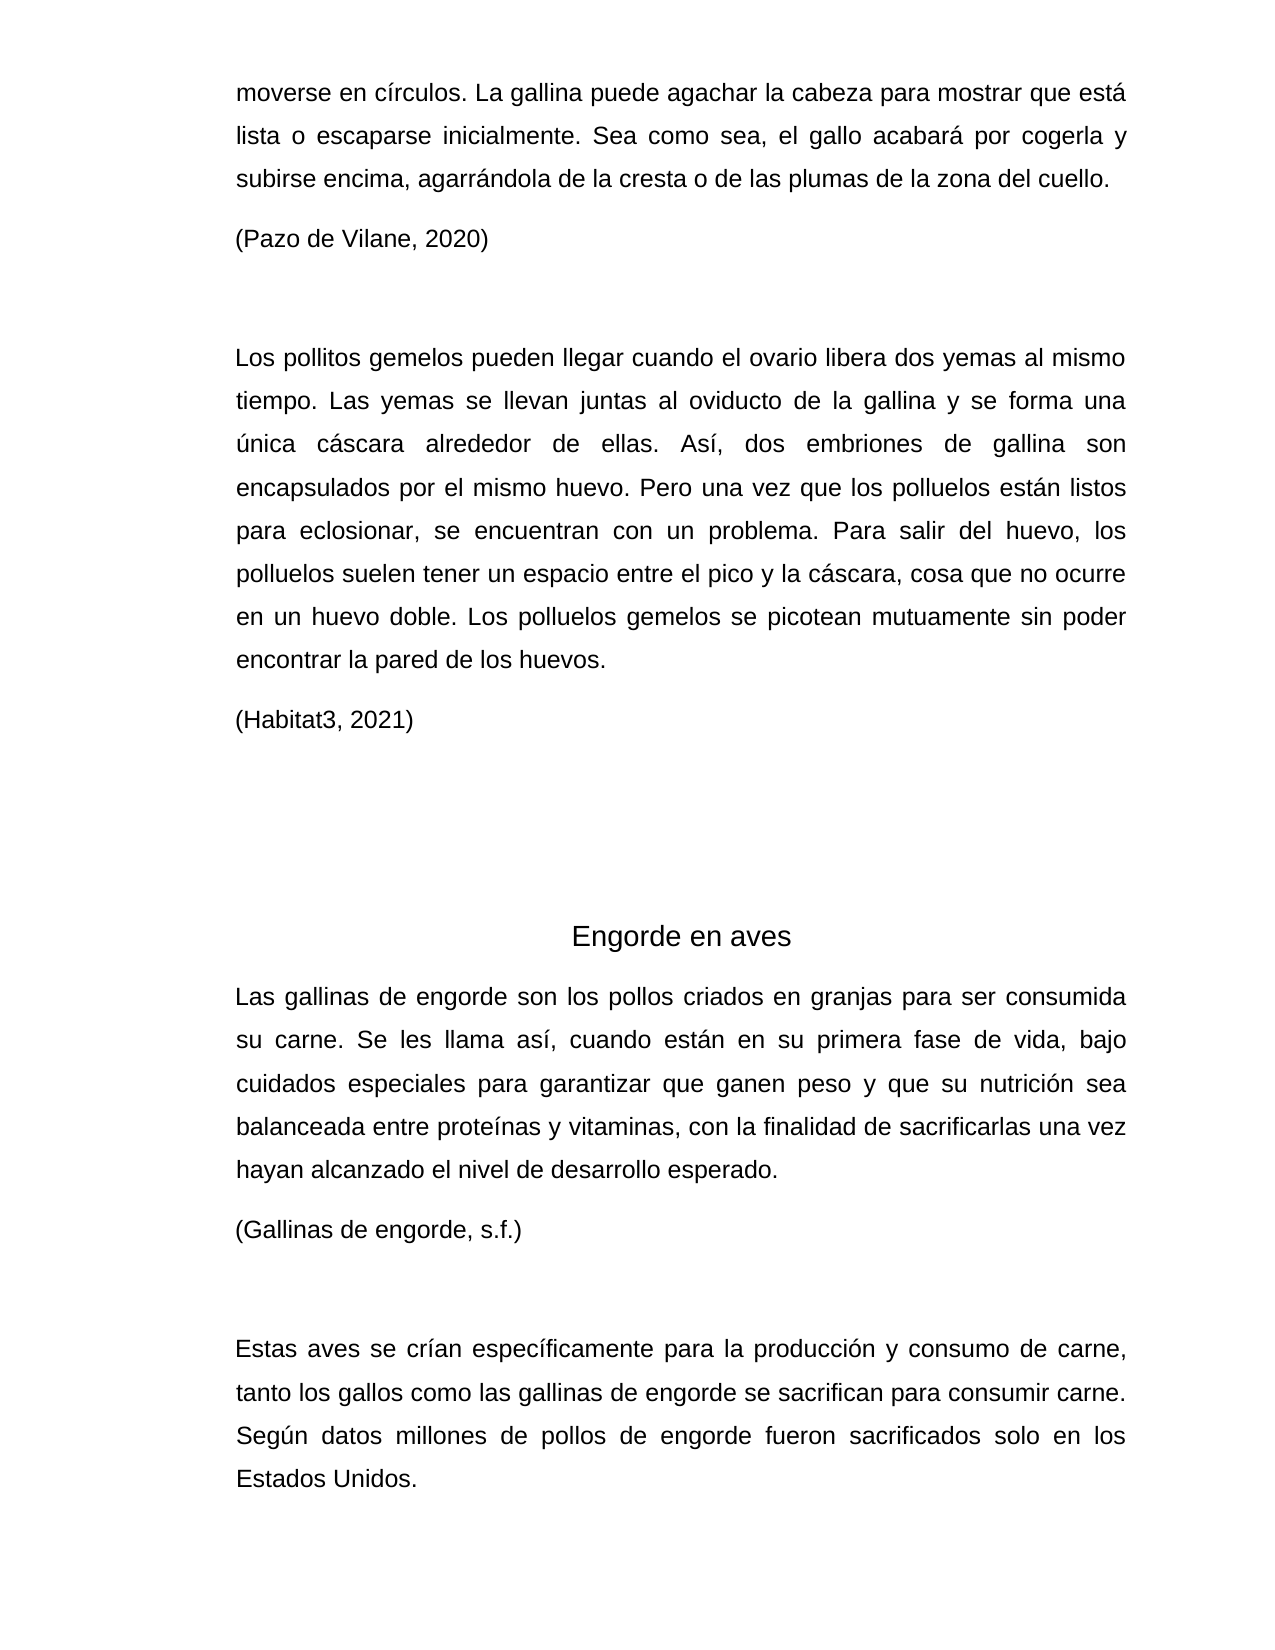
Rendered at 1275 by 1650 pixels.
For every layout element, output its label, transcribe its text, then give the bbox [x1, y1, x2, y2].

text Las gallinas de engorde son los pollos criados en granjas para ser consumida su carne. Se les llama así, cuando están en su primera fase de vida, bajo cuidados especiales para garantizar que ganen peso y que su nutrición sea balanceada entre proteínas y vitaminas, con la finalidad de sacrificarlas una vez hayan alcanzado el nivel de desarrollo esperado. [235, 982, 1128, 1184]
text (Habitat3, 2021) [235, 705, 1128, 734]
text (Gallinas de engorde, s.f.) [235, 1215, 1128, 1243]
text (Pazo de Vilane, 2020) [235, 223, 1128, 252]
text Los pollitos gemelos pueden llegar cuando el ovario libera dos yemas al mismo tiempo. Las yemas se llevan juntas al oviducto de la gallina y se forma una única cáscara alrededor de ellas. Así, dos embriones de gallina son encapsulados por el mismo huevo. Pero una vez que los polluelos están listos para eclosionar, se encuentran con un problema. Para salir del huevo, los polluelos suelen tener un espacio entre el pico y la cáscara, cosa que no ocurre en un huevo doble. Los polluelos gemelos se picotean mutuamente sin poder encontrar la pared de los huevos. [235, 343, 1128, 674]
subtitle Engorde en aves [236, 919, 1127, 953]
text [235, 77, 1128, 192]
text Estas aves se crían específicamente para la producción y consumo de carne, tanto los gallos como las gallinas de engorde se sacrifican para consumir carne. Según datos millones de pollos de engorde fueron sacrificados solo en los Estados Unidos. [235, 1334, 1128, 1492]
